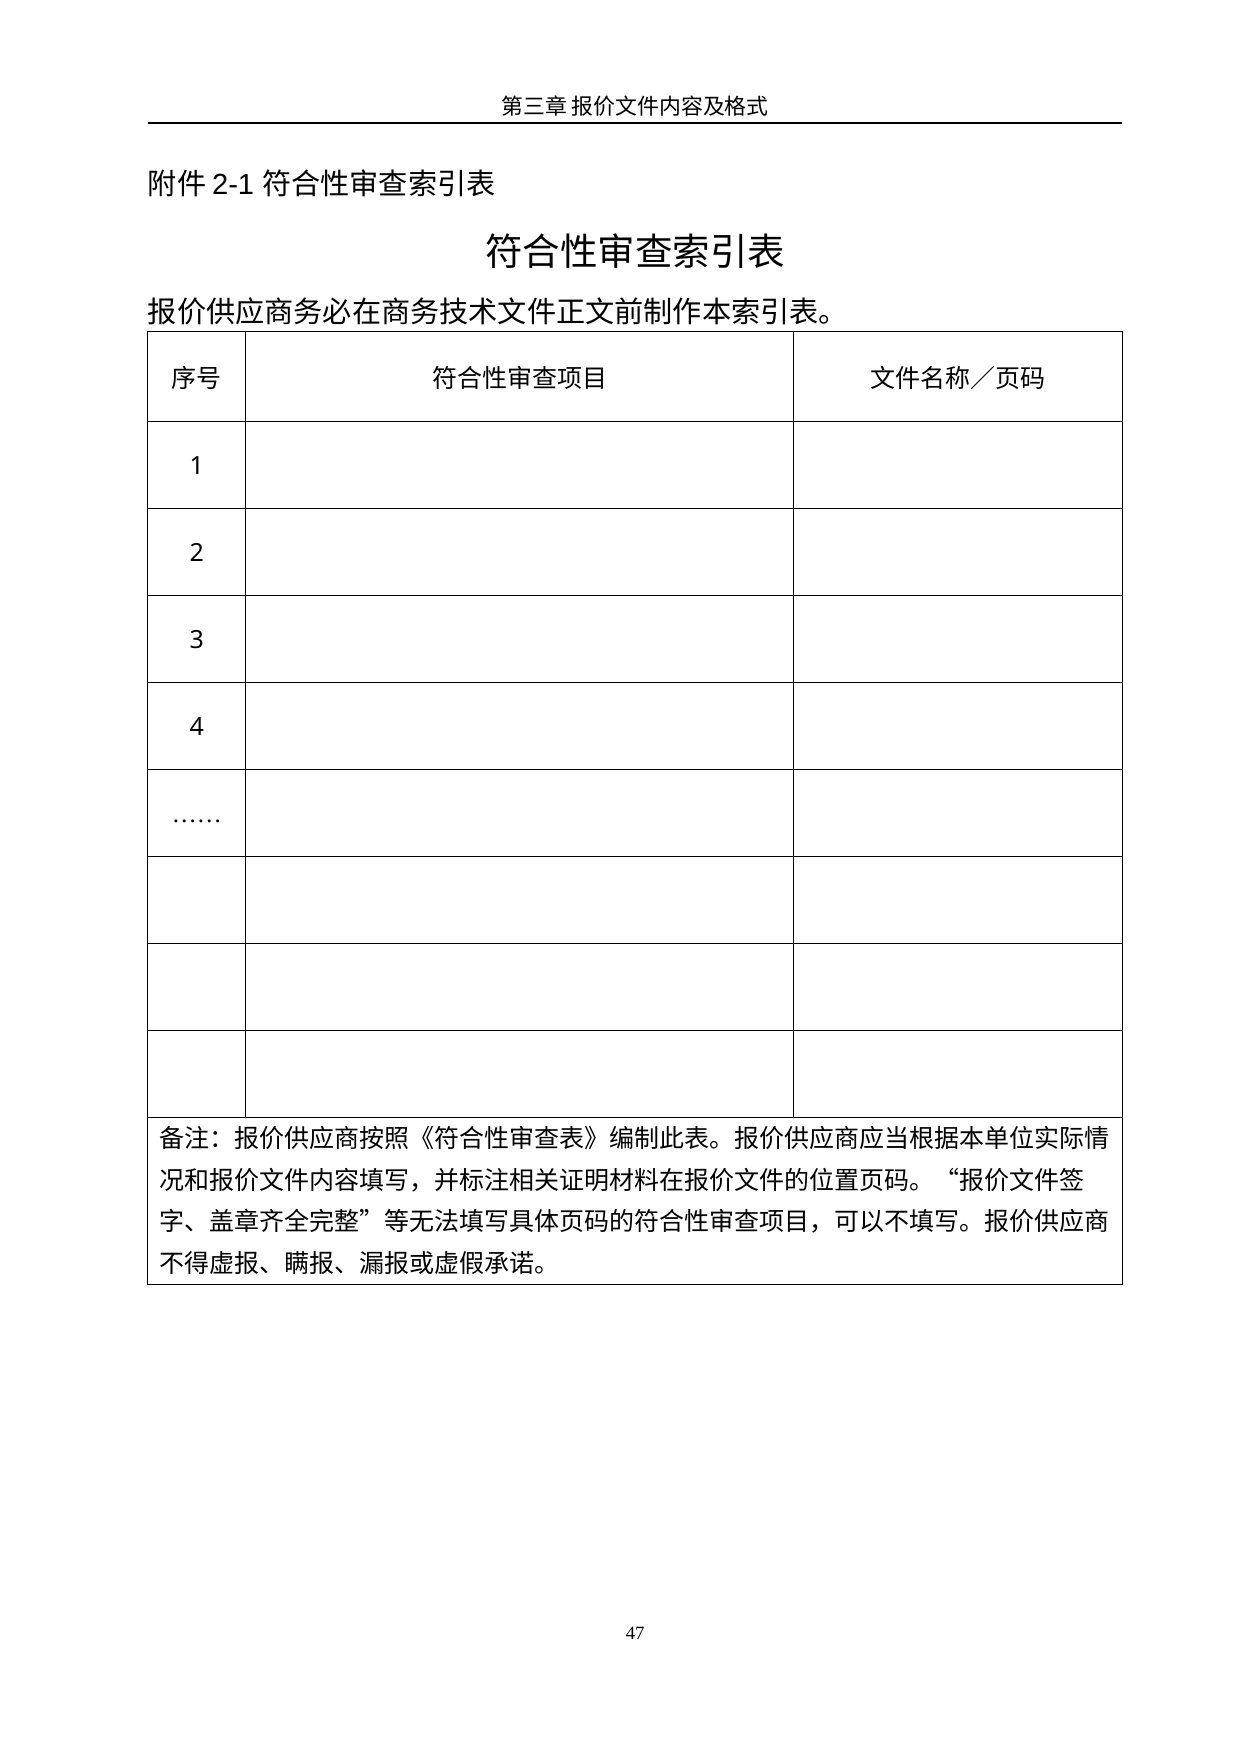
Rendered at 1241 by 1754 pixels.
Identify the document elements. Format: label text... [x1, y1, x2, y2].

table_cell [246, 944, 793, 1030]
table_header 符合性审查项目 [246, 332, 793, 421]
table_cell [246, 1031, 793, 1117]
table_cell [794, 944, 1122, 1030]
table_cell [794, 770, 1122, 856]
table_cell [794, 596, 1122, 682]
table_cell [246, 422, 793, 508]
table_cell [794, 683, 1122, 769]
table_cell 4 [148, 683, 245, 769]
table_cell [794, 1031, 1122, 1117]
table_cell [794, 422, 1122, 508]
table_cell 3 [148, 596, 245, 682]
table_cell [246, 770, 793, 856]
table_cell [246, 596, 793, 682]
table_cell [794, 857, 1122, 943]
table_cell [794, 509, 1122, 595]
table_cell [148, 857, 245, 943]
table_cell [246, 509, 793, 595]
table_cell [148, 1031, 245, 1117]
table_cell 备注：报价供应商按照《符合性审查表》编制此表。报价供应商应当根据本单位实际情况和报价文件内容填写，并标注相关证明材料在报价文件的位置页码。“报价文件签字、盖章齐全完整”等无法填写具体页码的符合性审查项目，可以不填写。报价供应商不得虚报、瞒报、漏报或虚假承诺。 [148, 1118, 1122, 1283]
table_cell [246, 683, 793, 769]
table_header 序号 [148, 332, 245, 421]
table_cell 2 [148, 509, 245, 595]
table_cell [148, 944, 245, 1030]
text 符合性审查索引表 [148, 218, 1122, 277]
subtitle 附件2-1 符合性审查索引表 [148, 148, 1122, 206]
text 报价供应商务必在商务技术文件正文前制作本索引表。 [148, 289, 1122, 331]
table_header 文件名称∕页码 [794, 332, 1122, 421]
table_cell 1 [148, 422, 245, 508]
table_cell [246, 857, 793, 943]
table_cell …… [148, 770, 245, 856]
